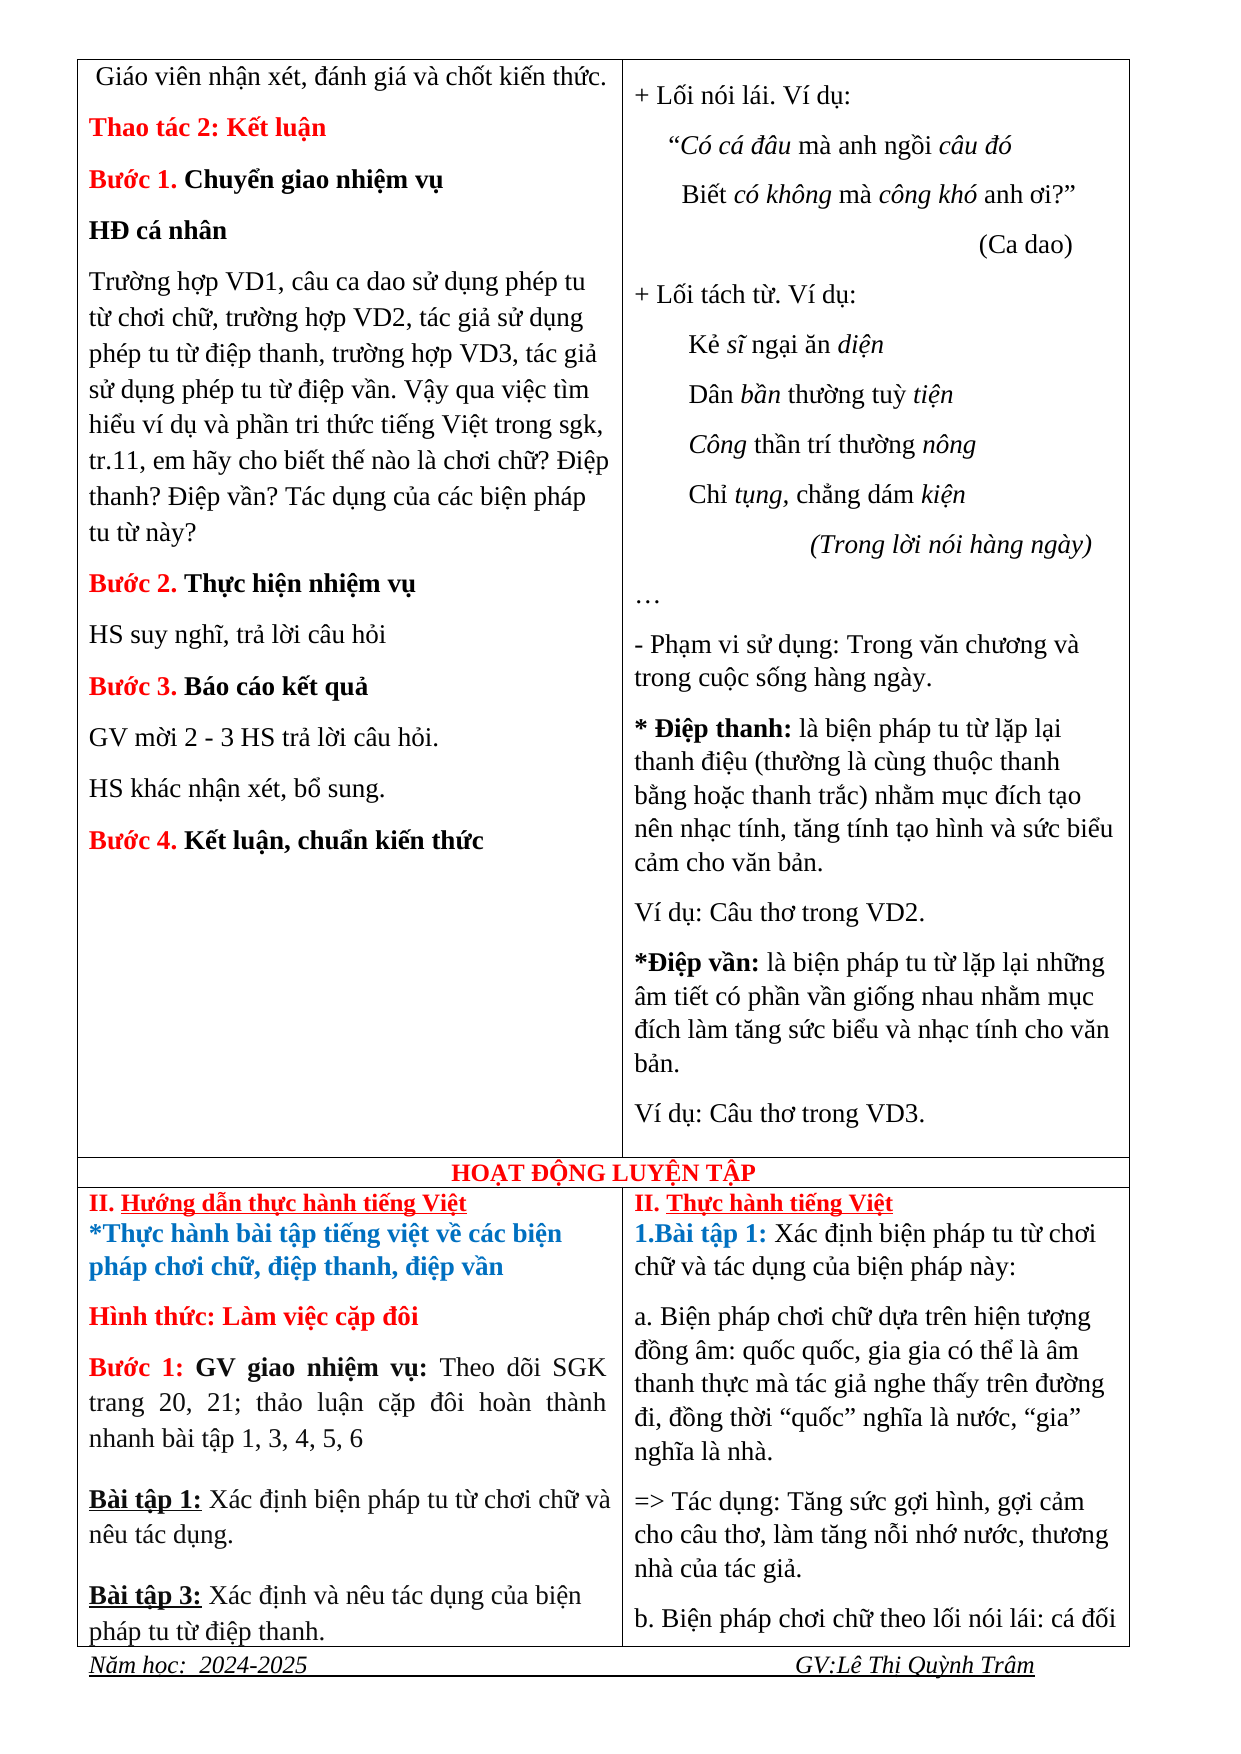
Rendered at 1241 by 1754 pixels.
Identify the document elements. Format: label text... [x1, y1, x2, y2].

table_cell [623, 1188, 1129, 1646]
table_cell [78, 60, 622, 1157]
table_cell HOẠT ĐỘNG LUYỆN TẬP [78, 1158, 1129, 1187]
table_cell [623, 60, 1129, 1157]
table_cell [78, 1188, 622, 1646]
